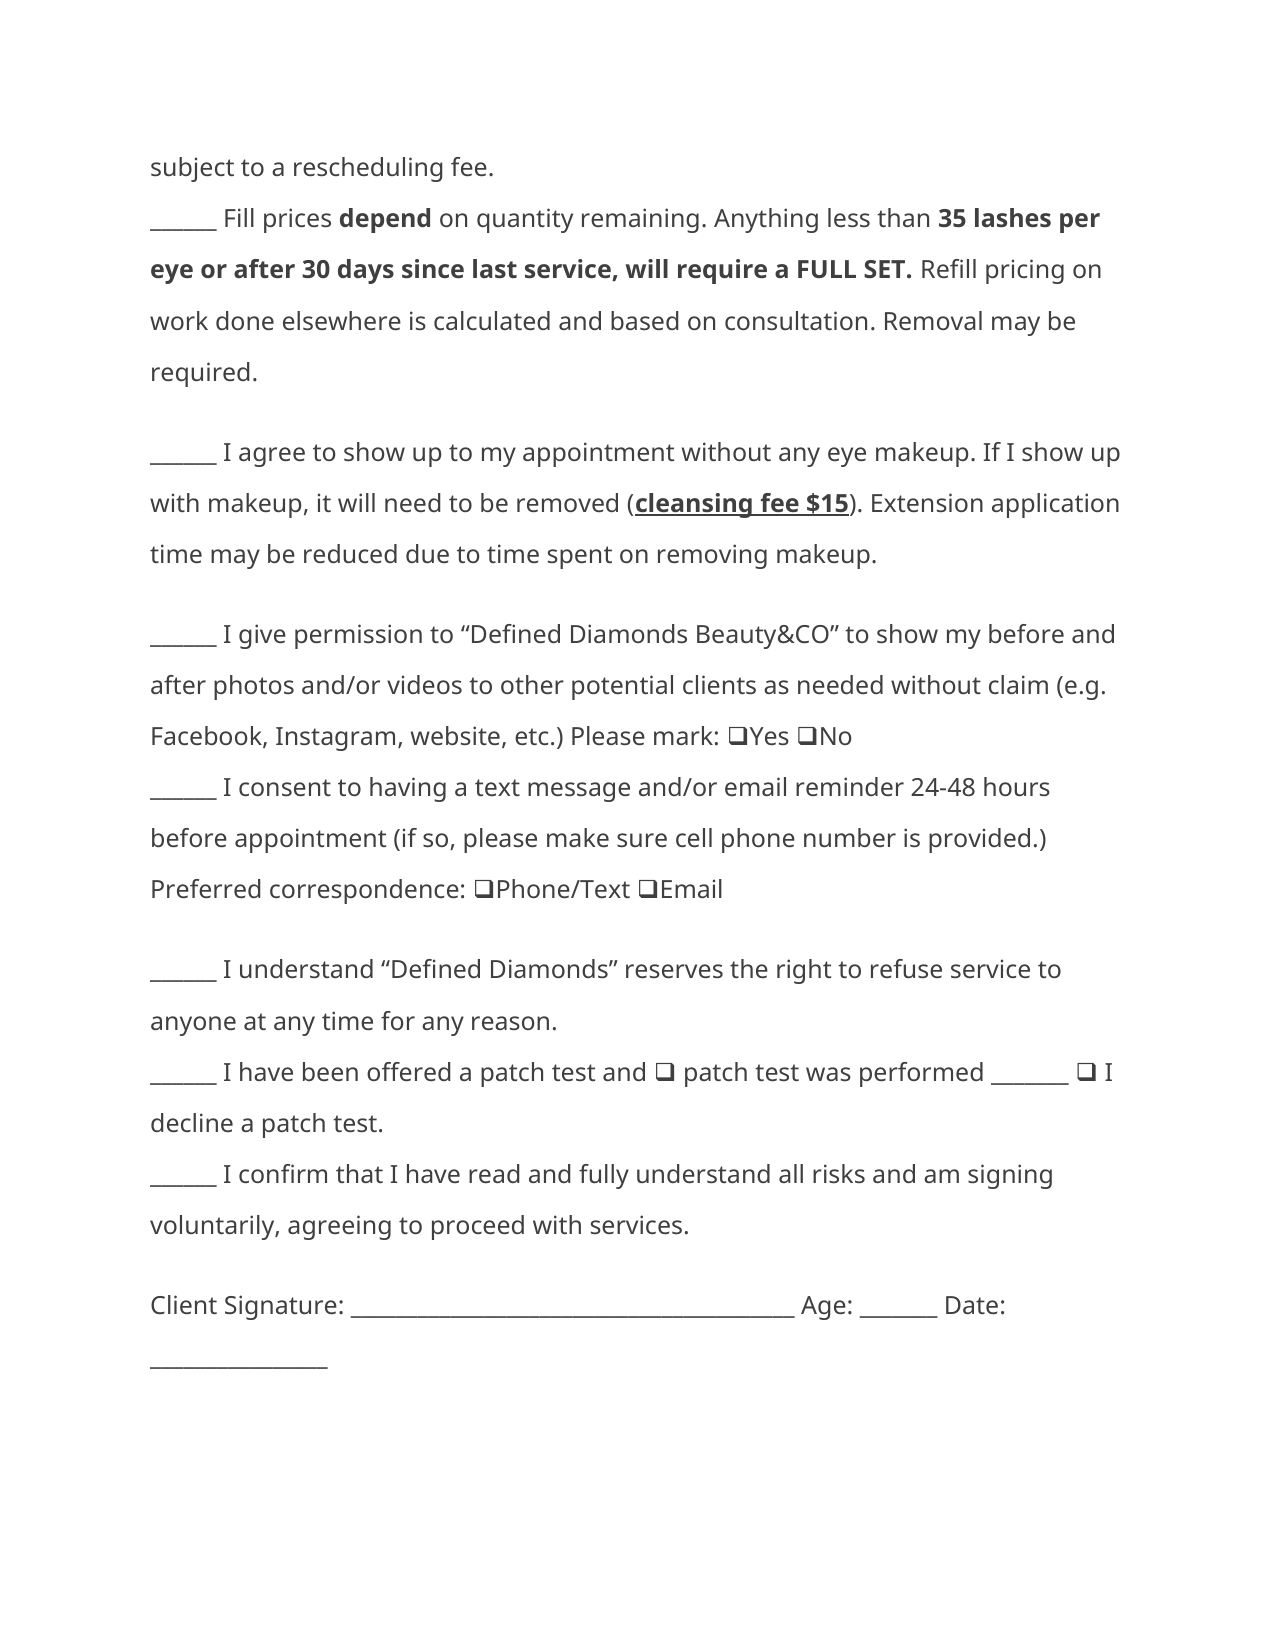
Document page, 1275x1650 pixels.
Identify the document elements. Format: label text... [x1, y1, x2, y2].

text Client Signature: ________________________________________ Age: _______ Date: ________________ [150, 1287, 1125, 1373]
text ______ I agree to show up to my appointment without any eye makeup. If I show up with makeup, it will need to be removed (cleansing fee $15). Extension application time may be reduced due to time spent on removing makeup. [150, 434, 1125, 571]
text ______ I understand “Defined Diamonds” reserves the right to refuse service to anyone at any time for any reason. ______ I have been offered a patch test and patch test was performed _______ I decline a patch test. ______ I confirm that I have read and fully understand all risks and am signing voluntarily, agreeing to proceed with services. [150, 952, 1125, 1241]
text ______ I give permission to “Defined Diamonds Beauty&CO” to show my before and after photos and/or videos to other potential clients as needed without claim (e.g. Facebook, Instagram, website, etc.) Please mark: Yes No ______ I consent to having a text message and/or email reminder 24-48 hours before appointment (if so, please make sure cell phone number is provided.) Preferred correspondence: Phone/Text Email [150, 617, 1125, 906]
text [150, 150, 1125, 388]
